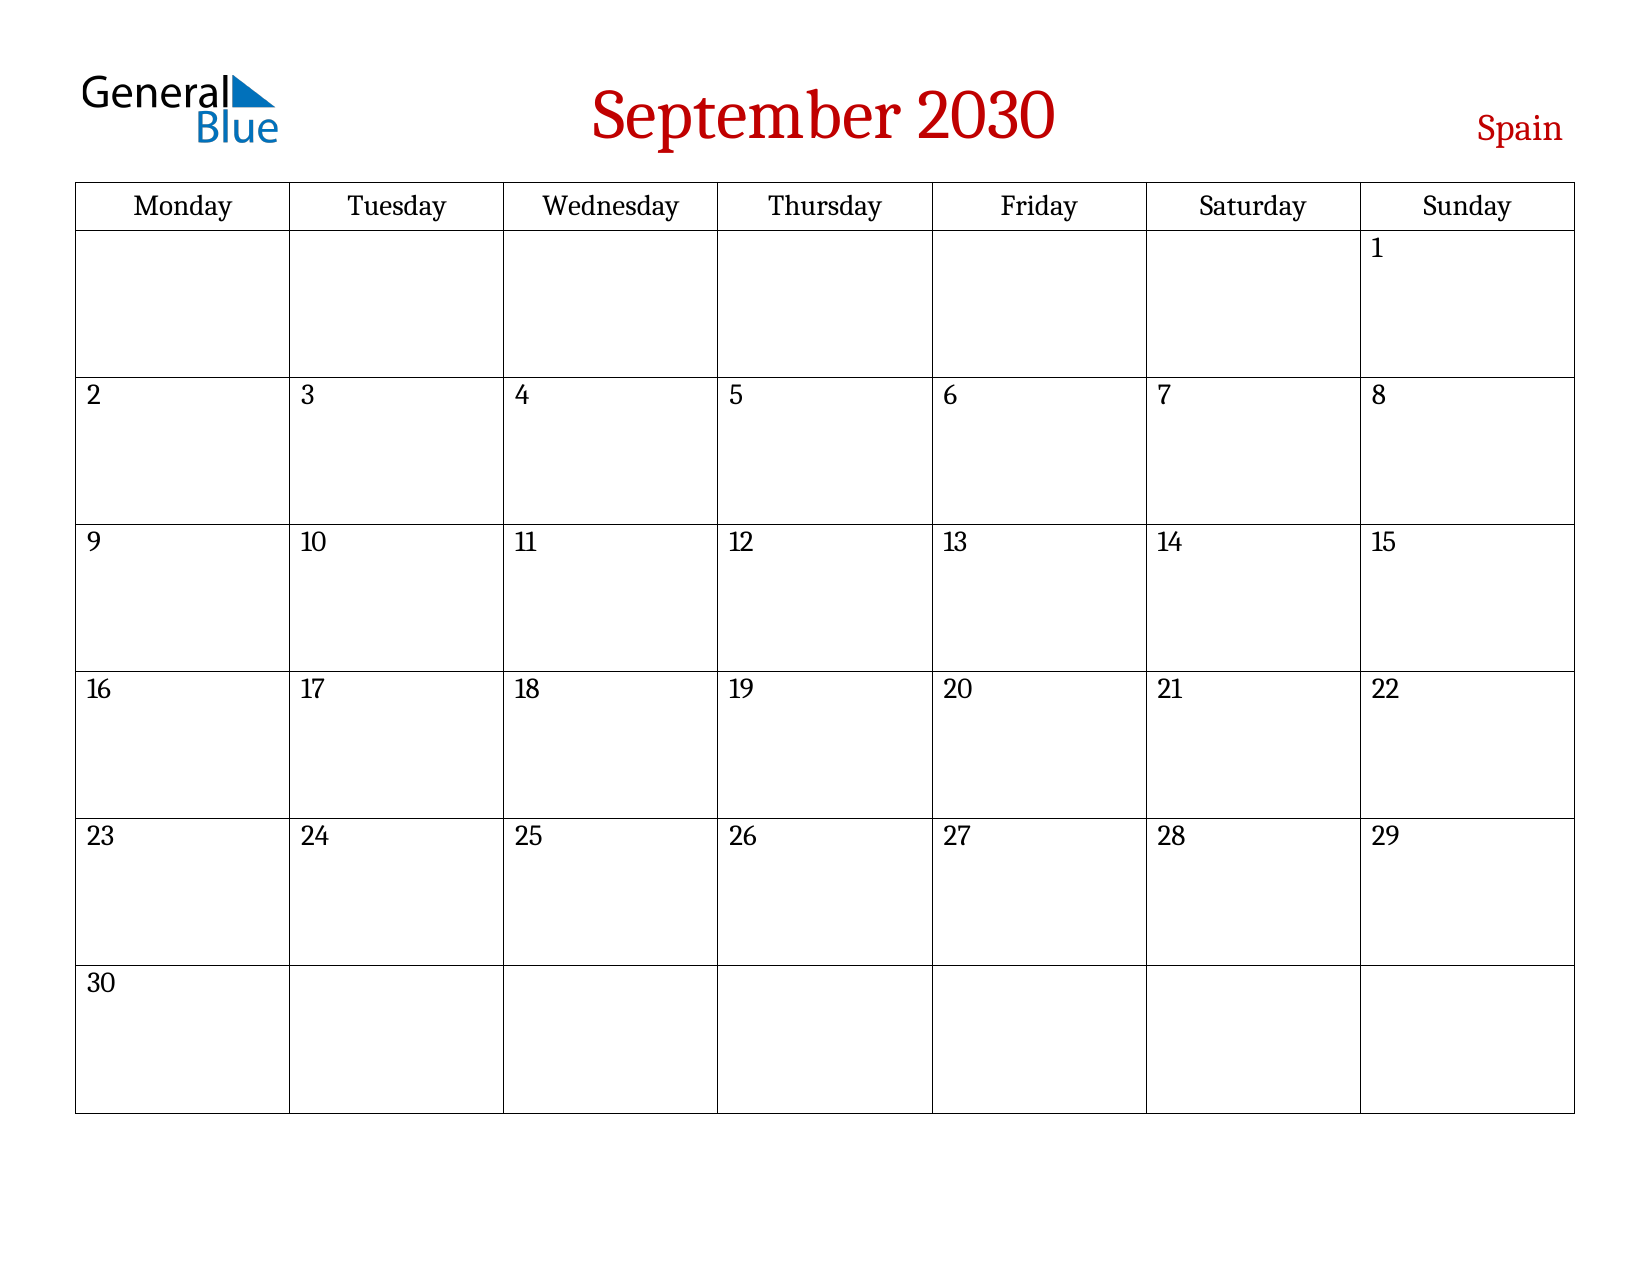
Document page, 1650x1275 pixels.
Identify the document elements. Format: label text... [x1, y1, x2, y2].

table_cell 16 [76, 672, 289, 706]
table_cell [1147, 559, 1360, 671]
table_cell 5 [718, 378, 932, 412]
table_cell 18 [504, 672, 717, 706]
table_cell [504, 853, 717, 965]
table_cell 25 [504, 819, 717, 853]
table_cell 28 [1147, 819, 1360, 853]
table_cell [1147, 412, 1360, 524]
table_cell [718, 706, 932, 818]
table_cell Thursday [718, 183, 932, 230]
table_header Spain [1146, 75, 1574, 182]
table_cell [718, 853, 932, 965]
table_cell Monday [76, 183, 289, 230]
table_cell [290, 559, 503, 671]
table_cell 2 [76, 378, 289, 412]
table_cell [290, 412, 503, 524]
table_cell [933, 1000, 1146, 1112]
table_cell 11 [504, 525, 717, 559]
table_cell [1361, 853, 1574, 965]
table_cell 1 [1361, 231, 1574, 264]
table_cell [718, 265, 932, 377]
table_cell [1147, 706, 1360, 818]
table_cell Friday [933, 183, 1146, 230]
table_cell 29 [1361, 819, 1574, 853]
table_cell [1147, 966, 1360, 1000]
table_cell [1361, 412, 1574, 524]
table_cell [290, 231, 503, 264]
table_cell [290, 1000, 503, 1112]
table_cell 9 [76, 525, 289, 559]
table_cell [1361, 706, 1574, 818]
table_cell [933, 853, 1146, 965]
table_header September 2030 [504, 75, 1146, 182]
table_header [76, 75, 503, 182]
table_cell [1361, 265, 1574, 377]
table_cell 26 [718, 819, 932, 853]
table_cell [504, 231, 717, 264]
table_cell [76, 559, 289, 671]
picture [82, 75, 278, 143]
table_cell [76, 706, 289, 818]
table_cell [1361, 559, 1574, 671]
table_cell [933, 265, 1146, 377]
table_cell [76, 231, 289, 264]
table_cell [933, 966, 1146, 1000]
table_cell [504, 559, 717, 671]
table_cell [504, 966, 717, 1000]
table_cell 14 [1147, 525, 1360, 559]
table_cell 8 [1361, 378, 1574, 412]
table_cell [504, 706, 717, 818]
table_cell Wednesday [504, 183, 717, 230]
table_cell [1147, 853, 1360, 965]
table_cell [1361, 1000, 1574, 1112]
table_cell [718, 1000, 932, 1112]
table_cell [933, 559, 1146, 671]
table_cell [1361, 966, 1574, 1000]
table_cell Saturday [1147, 183, 1360, 230]
table_cell [718, 231, 932, 264]
table_cell [76, 265, 289, 377]
table_cell 21 [1147, 672, 1360, 706]
table_cell 19 [718, 672, 932, 706]
table_cell [718, 559, 932, 671]
table_cell [718, 412, 932, 524]
table_cell [76, 412, 289, 524]
table_cell [290, 966, 503, 1000]
table_cell [933, 412, 1146, 524]
table_cell Sunday [1361, 183, 1574, 230]
table_cell [504, 1000, 717, 1112]
table_cell 27 [933, 819, 1146, 853]
table_cell [504, 265, 717, 377]
table_cell 23 [76, 819, 289, 853]
table_cell [76, 1000, 289, 1112]
table_cell [933, 231, 1146, 264]
table_cell 30 [76, 966, 289, 1000]
table_cell 24 [290, 819, 503, 853]
table_cell [504, 412, 717, 524]
table_cell 3 [290, 378, 503, 412]
table_cell 15 [1361, 525, 1574, 559]
table_cell [1147, 231, 1360, 264]
table_cell 4 [504, 378, 717, 412]
table_cell [290, 265, 503, 377]
table_cell 17 [290, 672, 503, 706]
table_cell 12 [718, 525, 932, 559]
table_cell 20 [933, 672, 1146, 706]
table_cell [933, 706, 1146, 818]
table_cell [1147, 265, 1360, 377]
table_cell [718, 966, 932, 1000]
table_cell [290, 853, 503, 965]
table_cell 6 [933, 378, 1146, 412]
table_cell [76, 853, 289, 965]
table_cell 22 [1361, 672, 1574, 706]
table_cell 13 [933, 525, 1146, 559]
table_cell 7 [1147, 378, 1360, 412]
table_cell Tuesday [290, 183, 503, 230]
table_cell [1147, 1000, 1360, 1112]
table_cell 10 [290, 525, 503, 559]
table_cell [290, 706, 503, 818]
